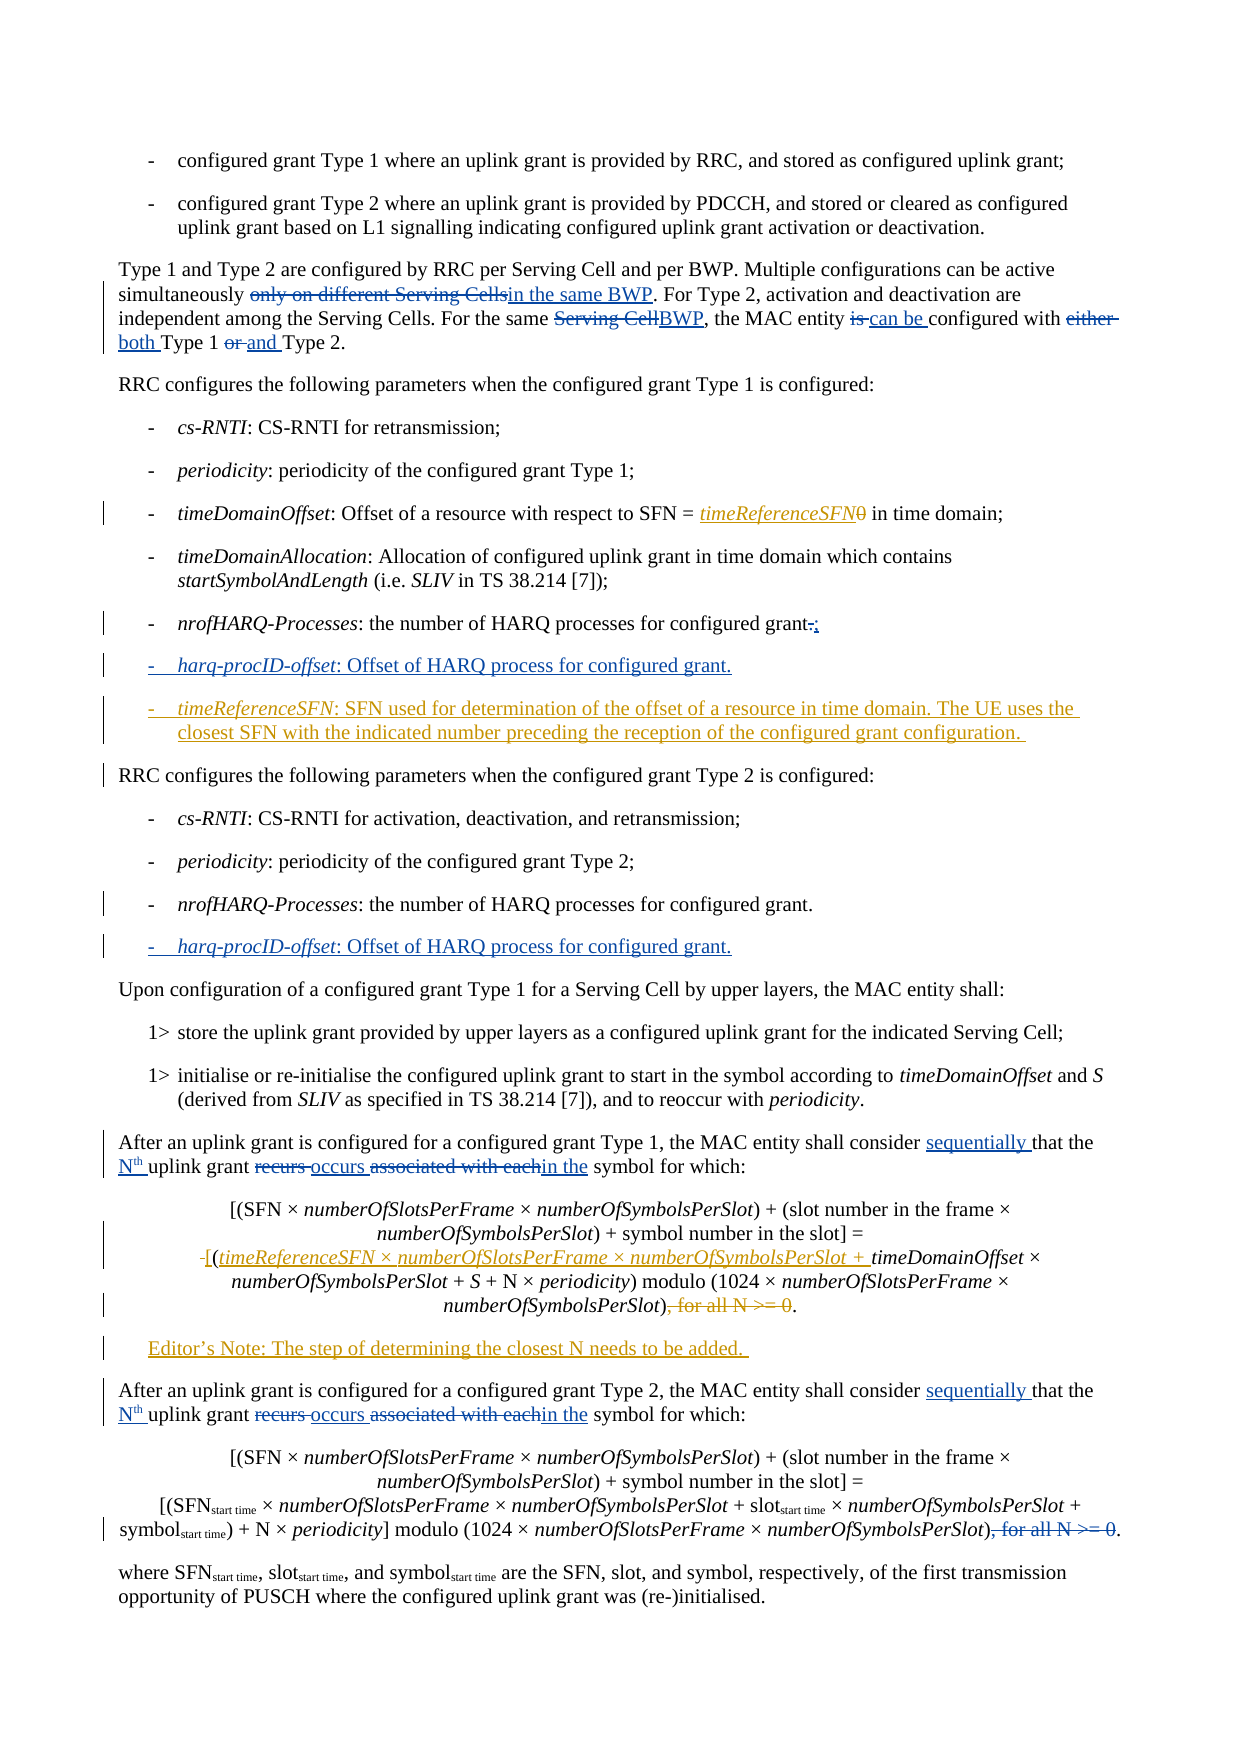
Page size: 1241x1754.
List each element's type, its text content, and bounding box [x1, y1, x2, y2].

text RRC configures the following parameters when the configured grant Type 2 is configured: [118, 763, 1122, 787]
text 1> store the uplink grant provided by upper layers as a configured uplink grant for the indicated Serving Cell; [148, 1020, 1122, 1044]
text - nrofHARQ-Processes: the number of HARQ processes for configured grant. [148, 891, 1122, 916]
text - cs-RNTI: CS-RNTI for activation, deactivation, and retransmission; [148, 806, 1122, 830]
text - periodicity: periodicity of the configured grant Type 2; [148, 849, 1122, 873]
text [(SFN × numberOfSlotsPerFrame × numberOfSymbolsPerSlot) + (slot number in the frame × numberOfSymbolsPerSlot) + symbol number in the slot] = [(SFNstart time × numberOfSlotsPerFrame × numberOfSymbolsPerSlot + slotstart time × numberOfSymbolsPerSlot + symbolstart time) + N × periodicity] modulo (1024 × numberOfSlotsPerFrame × numberOfSymbolsPerSlot). [118, 1445, 1122, 1541]
text After an uplink grant is configured for a configured grant Type 2, the MAC entity shall consider that the uplink grant symbol for which: [118, 1378, 1122, 1426]
text - nrofHARQ-Processes: the number of HARQ processes for configured grant [148, 611, 1122, 634]
text - cs-RNTI: CS-RNTI for retransmission; [148, 415, 1122, 439]
text - configured grant Type 2 where an uplink grant is provided by PDCCH, and stored or cleared as configured uplink grant based on L1 signalling indicating configured uplink grant activation or deactivation. [148, 191, 1122, 239]
text - timeDomainAllocation: Allocation of configured uplink grant in time domain which contains startSymbolAndLength (i.e. SLIV in TS 38.214 [7]); [148, 544, 1122, 592]
text RRC configures the following parameters when the configured grant Type 1 is configured: [118, 372, 1122, 396]
text After an uplink grant is configured for a configured grant Type 1, the MAC entity shall consider that the uplink grant symbol for which: [118, 1129, 1122, 1178]
text 1> initialise or re-initialise the configured uplink grant to start in the symbol according to timeDomainOffset and S (derived from SLIV as specified in TS 38.214 [7]), and to reoccur with periodicity. [148, 1063, 1122, 1111]
text Upon configuration of a configured grant Type 1 for a Serving Cell by upper layers, the MAC entity shall: [118, 977, 1122, 1001]
text where SFNstart time, slotstart time, and symbolstart time are the SFN, slot, and symbol, respectively, of the first transmission opportunity of PUSCH where the configured uplink grant was (re-)initialised. [118, 1560, 1122, 1608]
text - periodicity: periodicity of the configured grant Type 1; [148, 458, 1122, 482]
text Type 1 and Type 2 are configured by RRC per Serving Cell and per BWP. Multiple configurations can be active simultaneously . For Type 2, activation and deactivation are independent among the Serving Cells. For the same , the MAC entity configured with Type 1 Type 2. [118, 257, 1122, 354]
text - timeDomainOffset: Offset of a resource with respect to SFN = in time domain; [148, 501, 1122, 525]
text [(SFN × numberOfSlotsPerFrame × numberOfSymbolsPerSlot) + (slot number in the frame × numberOfSymbolsPerSlot) + symbol number in the slot] = (timeDomainOffset × numberOfSymbolsPerSlot + S + N × periodicity) modulo (1024 × numberOfSlotsPerFrame × numberOfSymbolsPerSlot). [118, 1196, 1122, 1317]
text - configured grant Type 1 where an uplink grant is provided by RRC, and stored as configured uplink grant; [148, 148, 1122, 172]
